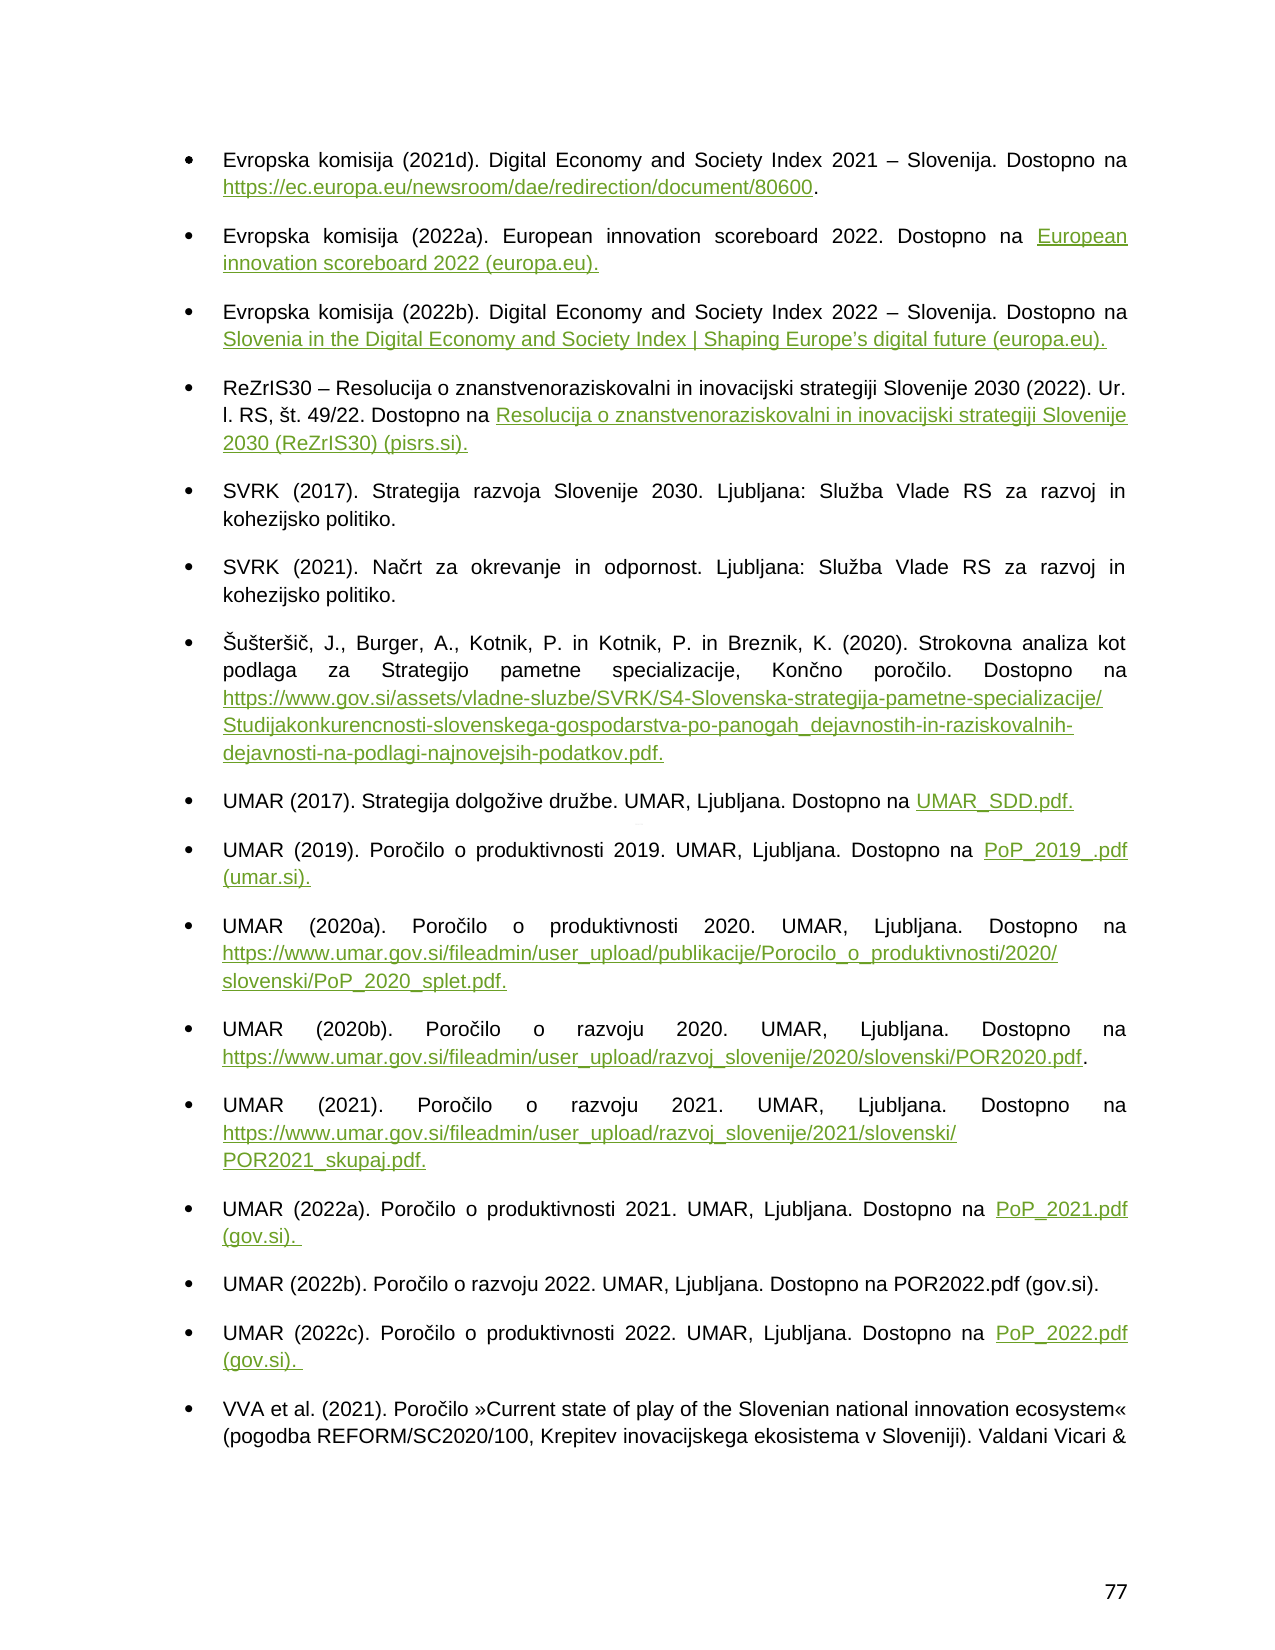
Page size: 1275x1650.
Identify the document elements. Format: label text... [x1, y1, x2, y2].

list Evropska komisija (2022b). Digital Economy and Society Index 2022 – Slovenija. Dostopno na Slovenia in the Digital Economy and Society Index | Shaping Europe’s digital future (europa.eu). [185, 299, 1127, 351]
list UMAR (2020a). Poročilo o produktivnosti 2020. UMAR, Ljubljana. Dostopno na https://www.umar.gov.si/fileadmin/user_upload/publikacije/Porocilo_o_produktivnosti/2020/slovenski/PoP_2020_splet.pdf. [185, 913, 1127, 993]
list ReZrIS30 – Resolucija o znanstvenoraziskovalni in inovacijski strategiji Slovenije 2030 (2022). Ur. l. RS, št. 49/22. Dostopno na Resolucija o znanstvenoraziskovalni in inovacijski strategiji Slovenije 2030 (ReZrIS30) (pisrs.si). [185, 375, 1127, 454]
list Šušteršič, J., Burger, A., Kotnik, P. in Kotnik, P. in Breznik, K. (2020). Strokovna analiza kot podlaga za Strategijo pametne specializacije, Končno poročilo. Dostopno na https://www.gov.si/assets/vladne-sluzbe/SVRK/S4-Slovenska-strategija-pametne-specializacije/Studijakonkurencnosti-slovenskega-gospodarstva-po-panogah_dejavnostih-in-raziskovalnih-dejavnosti-na-podlagi-najnovejsih-podatkov.pdf. [185, 631, 1127, 765]
list Evropska komisija (2022a). European innovation scoreboard 2022. Dostopno na European innovation scoreboard 2022 (europa.eu). [185, 223, 1127, 275]
list UMAR (2019). Poročilo o produktivnosti 2019. UMAR, Ljubljana. Dostopno na PoP_2019_.pdf (umar.si). [185, 838, 1127, 889]
list SVRK (2017). Strategija razvoja Slovenije 2030. Ljubljana: Služba Vlade RS za razvoj in kohezijsko politiko. [185, 479, 1127, 530]
list Evropska komisija (2021d). Digital Economy and Society Index 2021 – Slovenija. Dostopno na https://ec.europa.eu/newsroom/dae/redirection/document/80600. [185, 148, 1127, 199]
list UMAR (2017). Strategija dolgožive družbe. UMAR, Ljubljana. Dostopno na UMAR_SDD.pdf. [185, 789, 1127, 813]
list UMAR (2022c). Poročilo o produktivnosti 2022. UMAR, Ljubljana. Dostopno na PoP_2022.pdf (gov.si). [185, 1321, 1127, 1372]
list UMAR (2021). Poročilo o razvoju 2021. UMAR, Ljubljana. Dostopno na https://www.umar.gov.si/fileadmin/user_upload/razvoj_slovenije/2021/slovenski/POR2021_skupaj.pdf. [185, 1093, 1127, 1172]
list UMAR (2022b). Poročilo o razvoju 2022. UMAR, Ljubljana. Dostopno na POR2022.pdf (gov.si). [185, 1272, 1127, 1296]
list SVRK (2021). Načrt za okrevanje in odpornost. Ljubljana: Služba Vlade RS za razvoj in kohezijsko politiko. [185, 555, 1127, 606]
list UMAR (2022a). Poročilo o produktivnosti 2021. UMAR, Ljubljana. Dostopno na PoP_2021.pdf (gov.si). [185, 1196, 1127, 1248]
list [185, 1397, 1127, 1448]
list UMAR (2020b). Poročilo o razvoju 2020. UMAR, Ljubljana. Dostopno na https://www.umar.gov.si/fileadmin/user_upload/razvoj_slovenije/2020/slovenski/POR2020.pdf. [185, 1017, 1127, 1068]
